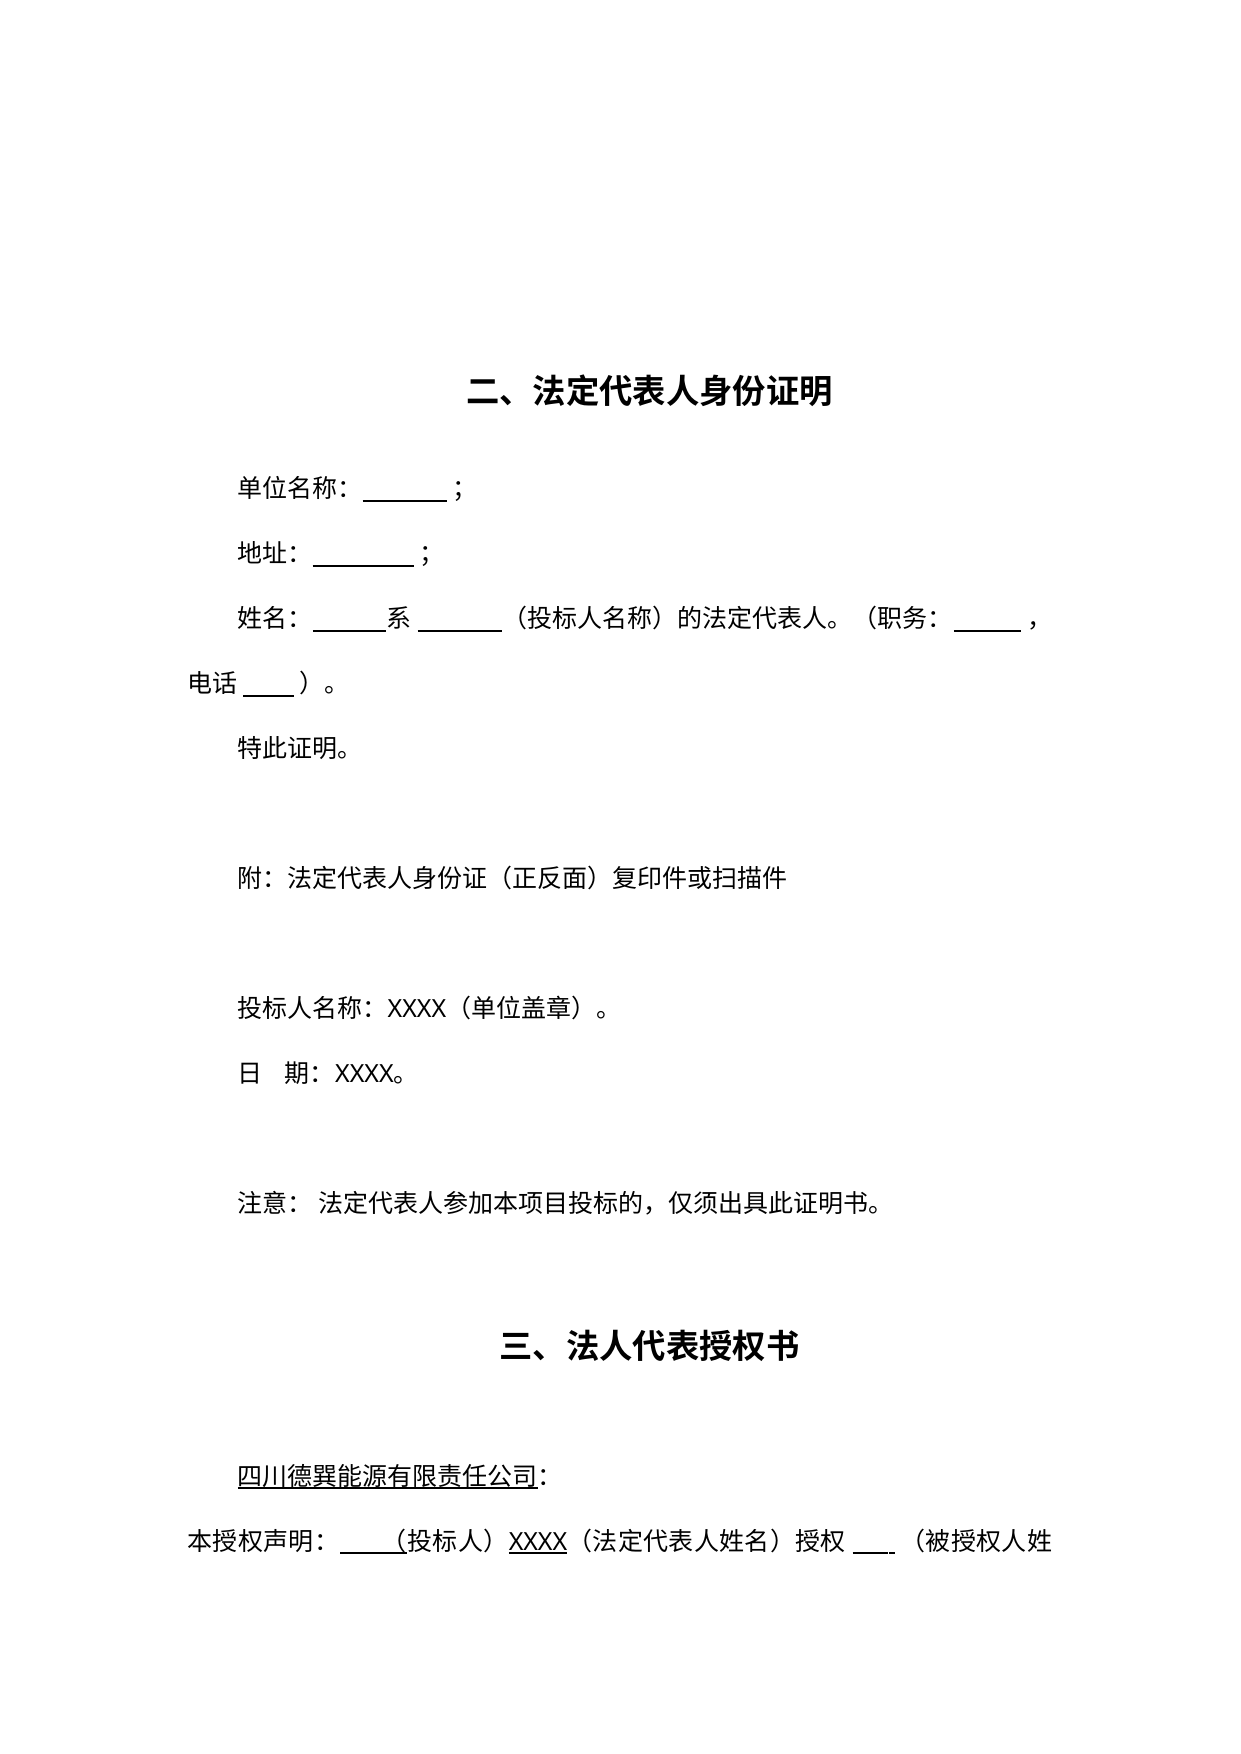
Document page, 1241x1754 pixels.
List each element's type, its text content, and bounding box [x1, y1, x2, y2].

text 单位名称： ； [187, 454, 1053, 519]
text 特此证明。 [187, 714, 1053, 779]
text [187, 1507, 1053, 1572]
text 二、法定代表人身份证明 [187, 357, 1053, 422]
text 地址： ； [187, 519, 1053, 584]
text 姓名： 系 （投标人名称）的法定代表人。（职务： ，电话 ）。 [187, 584, 1053, 714]
text 日 期：XXXX。 [187, 1039, 1053, 1104]
text 附：法定代表人身份证（正反面）复印件或扫描件 [187, 844, 1053, 909]
text 注意： 法定代表人参加本项目投标的，仅须出具此证明书。 [187, 1169, 1053, 1234]
text 投标人名称：XXXX（单位盖章）。 [187, 974, 1053, 1039]
text 三、法人代表授权书 [187, 1312, 1053, 1377]
text 四川德巽能源有限责任公司： [187, 1442, 1053, 1507]
